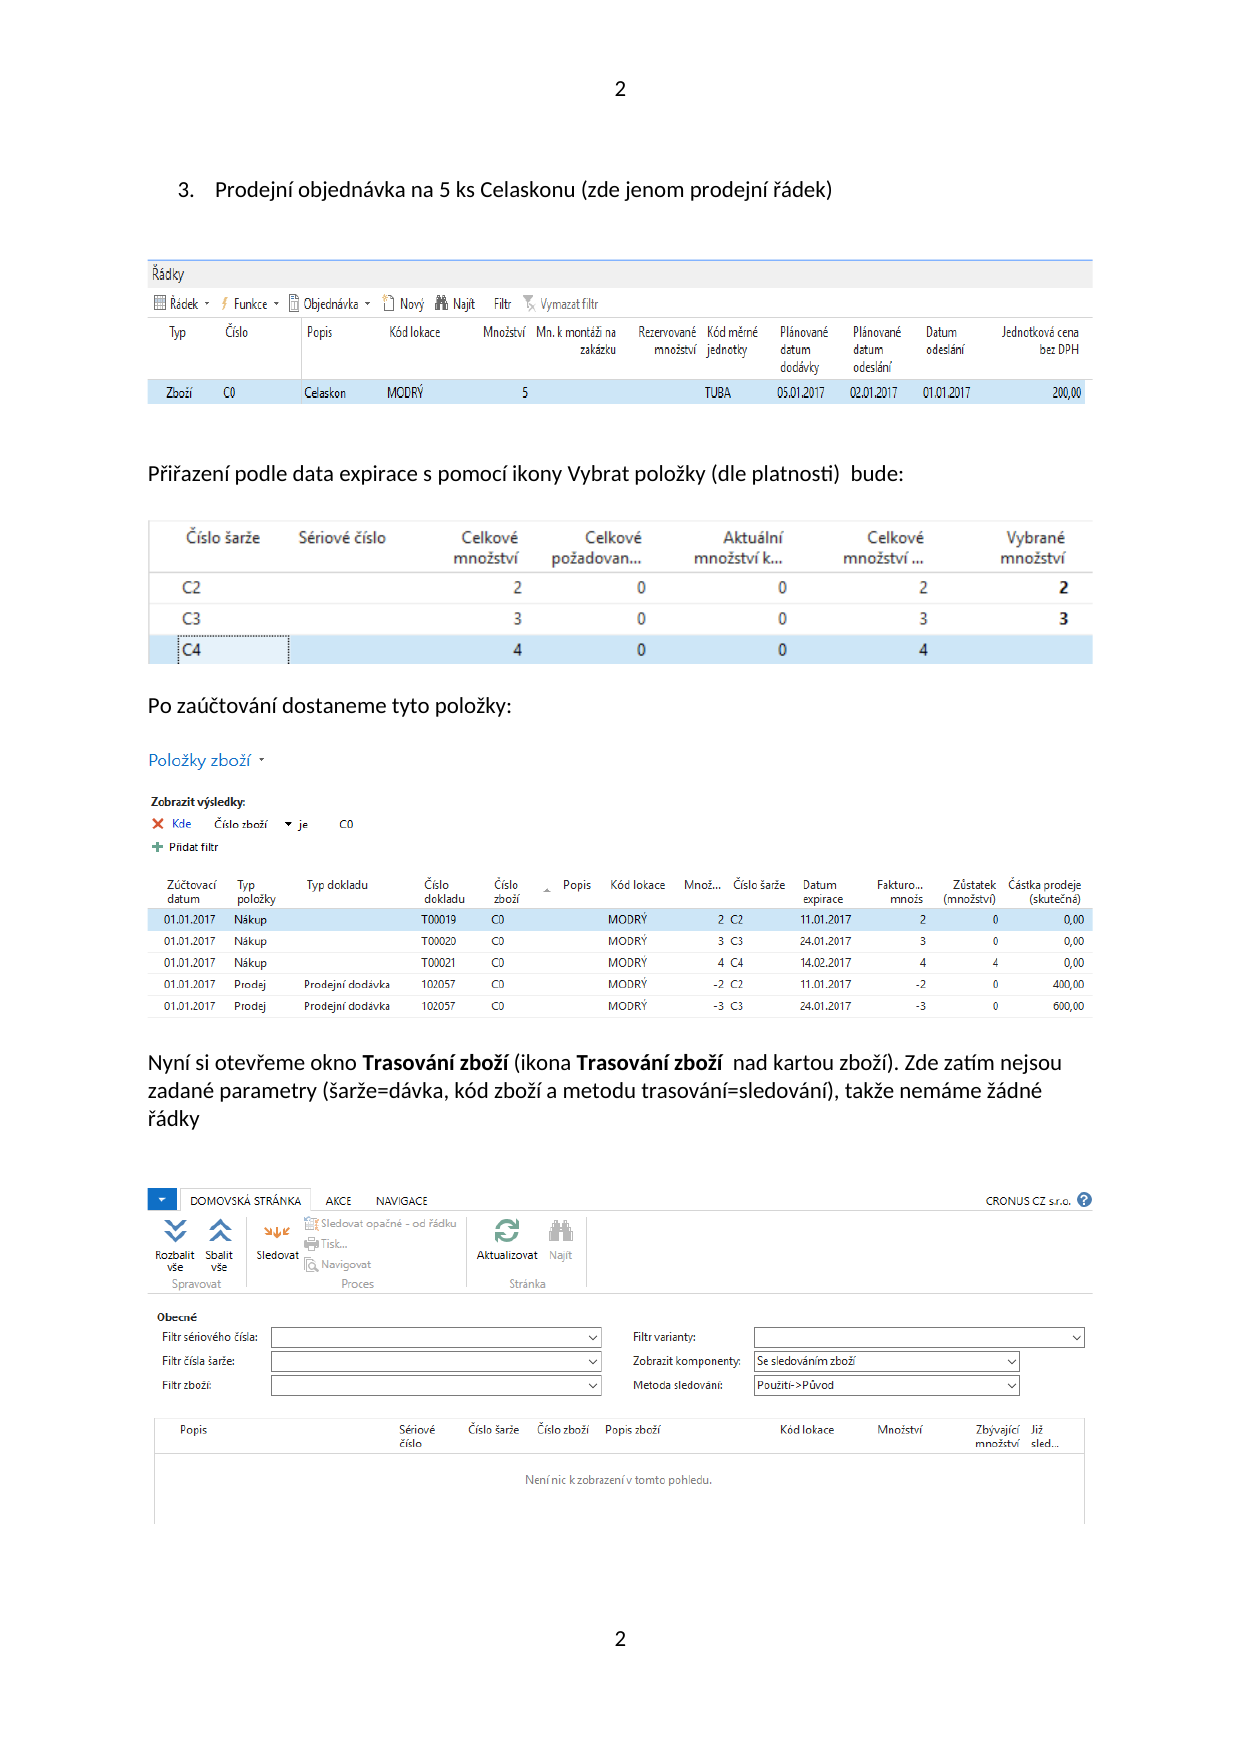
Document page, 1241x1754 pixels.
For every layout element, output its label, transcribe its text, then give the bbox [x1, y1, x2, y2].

picture [147, 515, 1093, 664]
picture [147, 747, 1093, 1020]
picture [147, 259, 1093, 404]
list Prodejní objednávka na 5 ks Celaskonu (zde jenom prodejní řádek) [177, 176, 1093, 204]
picture [147, 1188, 1093, 1524]
text Nyní si otevřeme okno Trasování zboží (ikona Trasování zboží nad kartou zboží). Zde zatím nejsou zadané parametry (šarže=dávka, kód zboží a metodu trasování=sledování), takže nemáme žádné řádky [148, 1048, 1093, 1132]
text Po zaúčtování dostaneme tyto položky: [148, 691, 1093, 719]
text Přiřazení podle data expirace s pomocí ikony Vybrat položky (dle platnosti) bude: [148, 459, 1093, 487]
